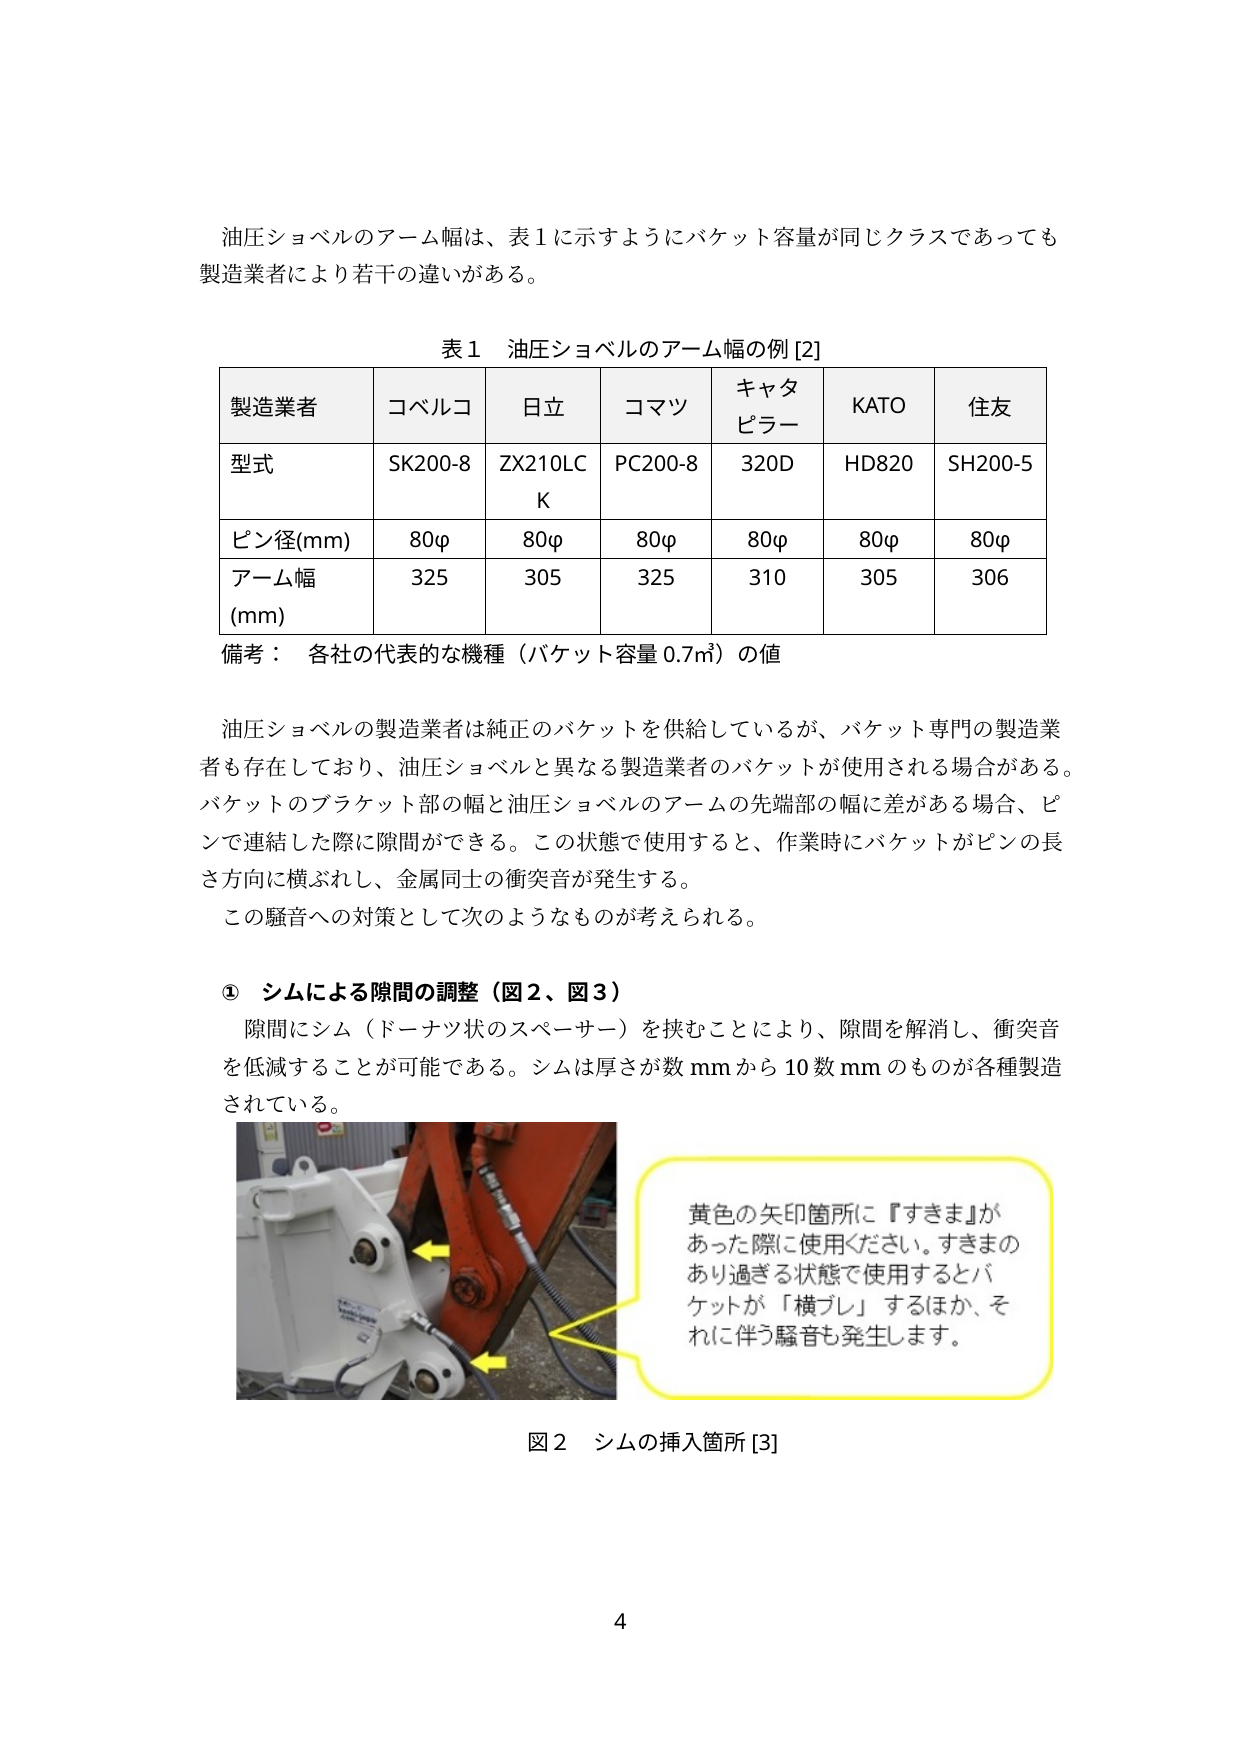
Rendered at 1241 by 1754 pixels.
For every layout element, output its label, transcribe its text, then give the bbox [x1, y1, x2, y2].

table_cell 325 [601, 559, 711, 633]
table_cell PC200-8 [601, 444, 711, 519]
table_header キャタ ピラー [712, 368, 823, 443]
table_cell SK200-8 [374, 444, 485, 519]
text この騒音への対策として次のようなものが考えられる。 [199, 897, 1063, 934]
table_cell ZX210LCK [486, 444, 600, 519]
table_cell 325 [374, 559, 485, 633]
text ① シムによる隙間の調整（図２、図３） [221, 972, 1063, 1009]
table_cell 80φ [374, 520, 485, 557]
picture [236, 1122, 1053, 1400]
table_header KATO [824, 368, 934, 443]
table_cell 型式 [220, 444, 373, 519]
table_cell ピン径(mm) [220, 520, 373, 557]
text 備考： 各社の代表的な機種（バケット容量0.7㎥）の値 [177, 634, 1063, 672]
text 油圧ショベルの製造業者は純正のバケットを供給しているが、バケット専門の製造業者も存在しており、油圧ショベルと異なる製造業者のバケットが使用される場合がある。バケットのブラケット部の幅と油圧ショベルのアームの先端部の幅に差がある場合、ピンで連結した際に隙間ができる。この状態で使用すると、作業時にバケットがピンの長さ方向に横ぶれし、金属同士の衝突音が発生する。 [199, 709, 1063, 897]
table_cell 80φ [935, 520, 1046, 557]
table_header コベルコ [374, 368, 485, 443]
table_cell 305 [486, 559, 600, 633]
table_cell 80φ [712, 520, 823, 557]
table_cell 306 [935, 559, 1046, 633]
table_header コマツ [601, 368, 711, 443]
table_cell 310 [712, 559, 823, 633]
table_header 日立 [486, 368, 600, 443]
table_cell 305 [824, 559, 934, 633]
table_cell 80φ [824, 520, 934, 557]
table_header 製造業者 [220, 368, 373, 443]
table_cell 80φ [601, 520, 711, 557]
table_cell HD820 [824, 444, 934, 519]
table_header 住友 [935, 368, 1046, 443]
table_cell アーム幅(mm) [220, 559, 373, 633]
text 隙間にシム（ドーナツ状のスペーサー）を挟むことにより、隙間を解消し、衝突音を低減することが可能である。シムは厚さが数mmから10数mmのものが各種製造されている。 [221, 1009, 1063, 1122]
table_cell SH200-5 [935, 444, 1046, 519]
text 表１ 油圧ショベルのアーム幅の例 [2] [177, 329, 1063, 367]
table_cell 320D [712, 444, 823, 519]
text 油圧ショベルのアーム幅は、表１に示すようにバケット容量が同じクラスであっても製造業者により若干の違いがある。 [199, 217, 1063, 292]
table_cell 80φ [486, 520, 600, 557]
